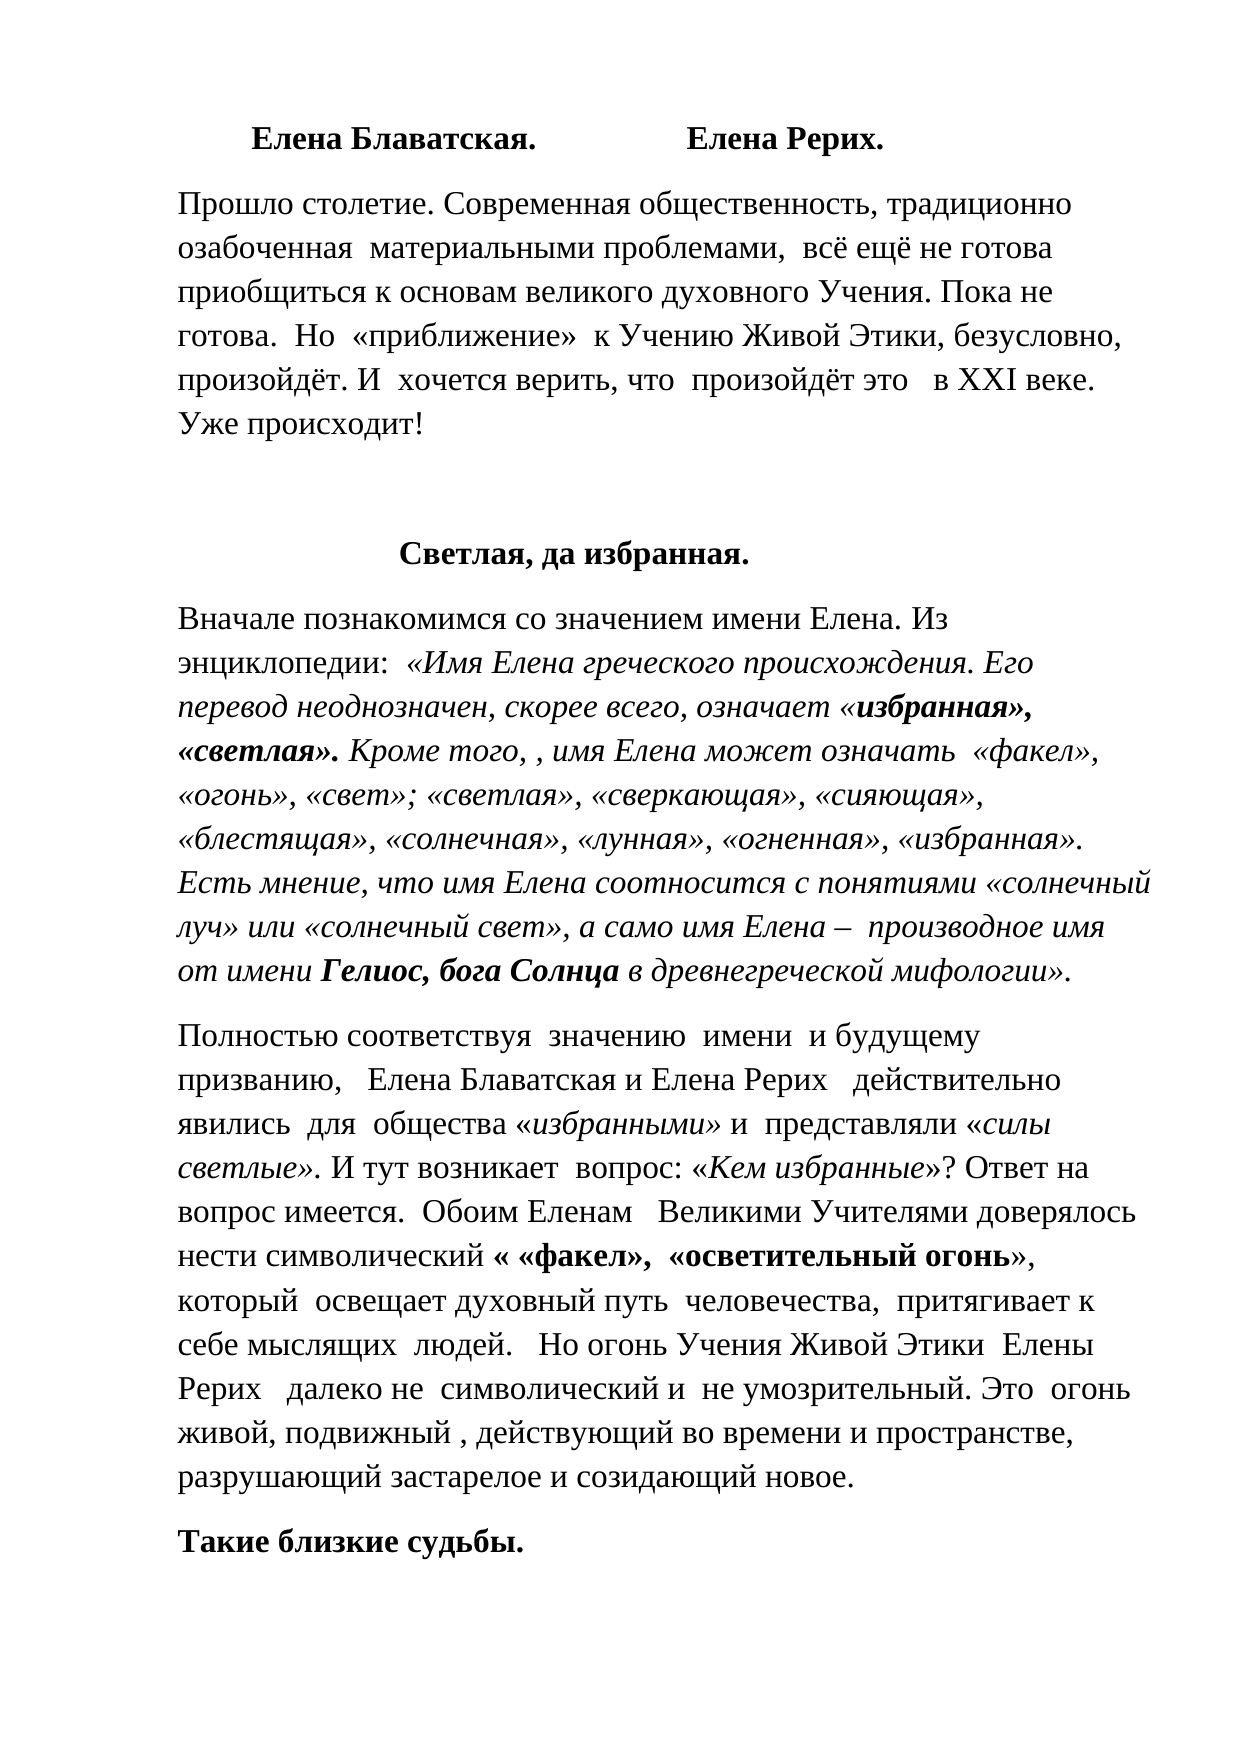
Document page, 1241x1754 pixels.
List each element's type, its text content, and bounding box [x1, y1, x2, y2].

text Светлая, да избранная. [325, 533, 1152, 571]
text Вначале познакомимся со значением имени Елена. Из энциклопедии: «Имя Елена греческого происхождения. Его перевод неоднозначен, скорее всего, означает «избранная», «светлая». Кроме того, , имя Елена может означать «факел», «огонь», «свет»; «светлая», «сверкающая», «сияющая», «блестящая», «солнечная», «лунная», «огненная», «избранная». Есть мнение, что имя Елена соотносится с понятиями «солнечный луч» или «солнечный свет», а само имя Елена – производное имя от имени Гелиос, бога Солнца в древнегреческой мифологии». [177, 598, 1152, 989]
text Такие близкие судьбы. [177, 1521, 1152, 1559]
text Полностью соответствуя значению имени и будущему призванию, Елена Блаватская и Елена Рерих действительно явились для общества «избранными» и представляли «силы светлые». И тут возникает вопрос: «Кем избранные»? Ответ на вопрос имеется. Обоим Еленам Великими Учителями доверялось нести символический « «факел», «осветительный огонь», который освещает духовный путь человечества, притягивает к себе мыслящих людей. Но огонь Учения Живой Этики Елены Рерих далеко не символический и не умозрительный. Это огонь живой, подвижный , действующий во времени и пространстве, разрушающий застарелое и созидающий новое. [177, 1015, 1152, 1494]
text Прошло столетие. Современная общественность, традиционно озабоченная материальными проблемами, всё ещё не готова приобщиться к основам великого духовного Учения. Пока не готова. Но «приближение» к Учению Живой Этики, безусловно, произойдёт. И хочется верить, что произойдёт это в ХХI веке. Уже происходит! [177, 183, 1152, 442]
text Елена Блаватская. Елена Рерих. [177, 118, 1152, 156]
